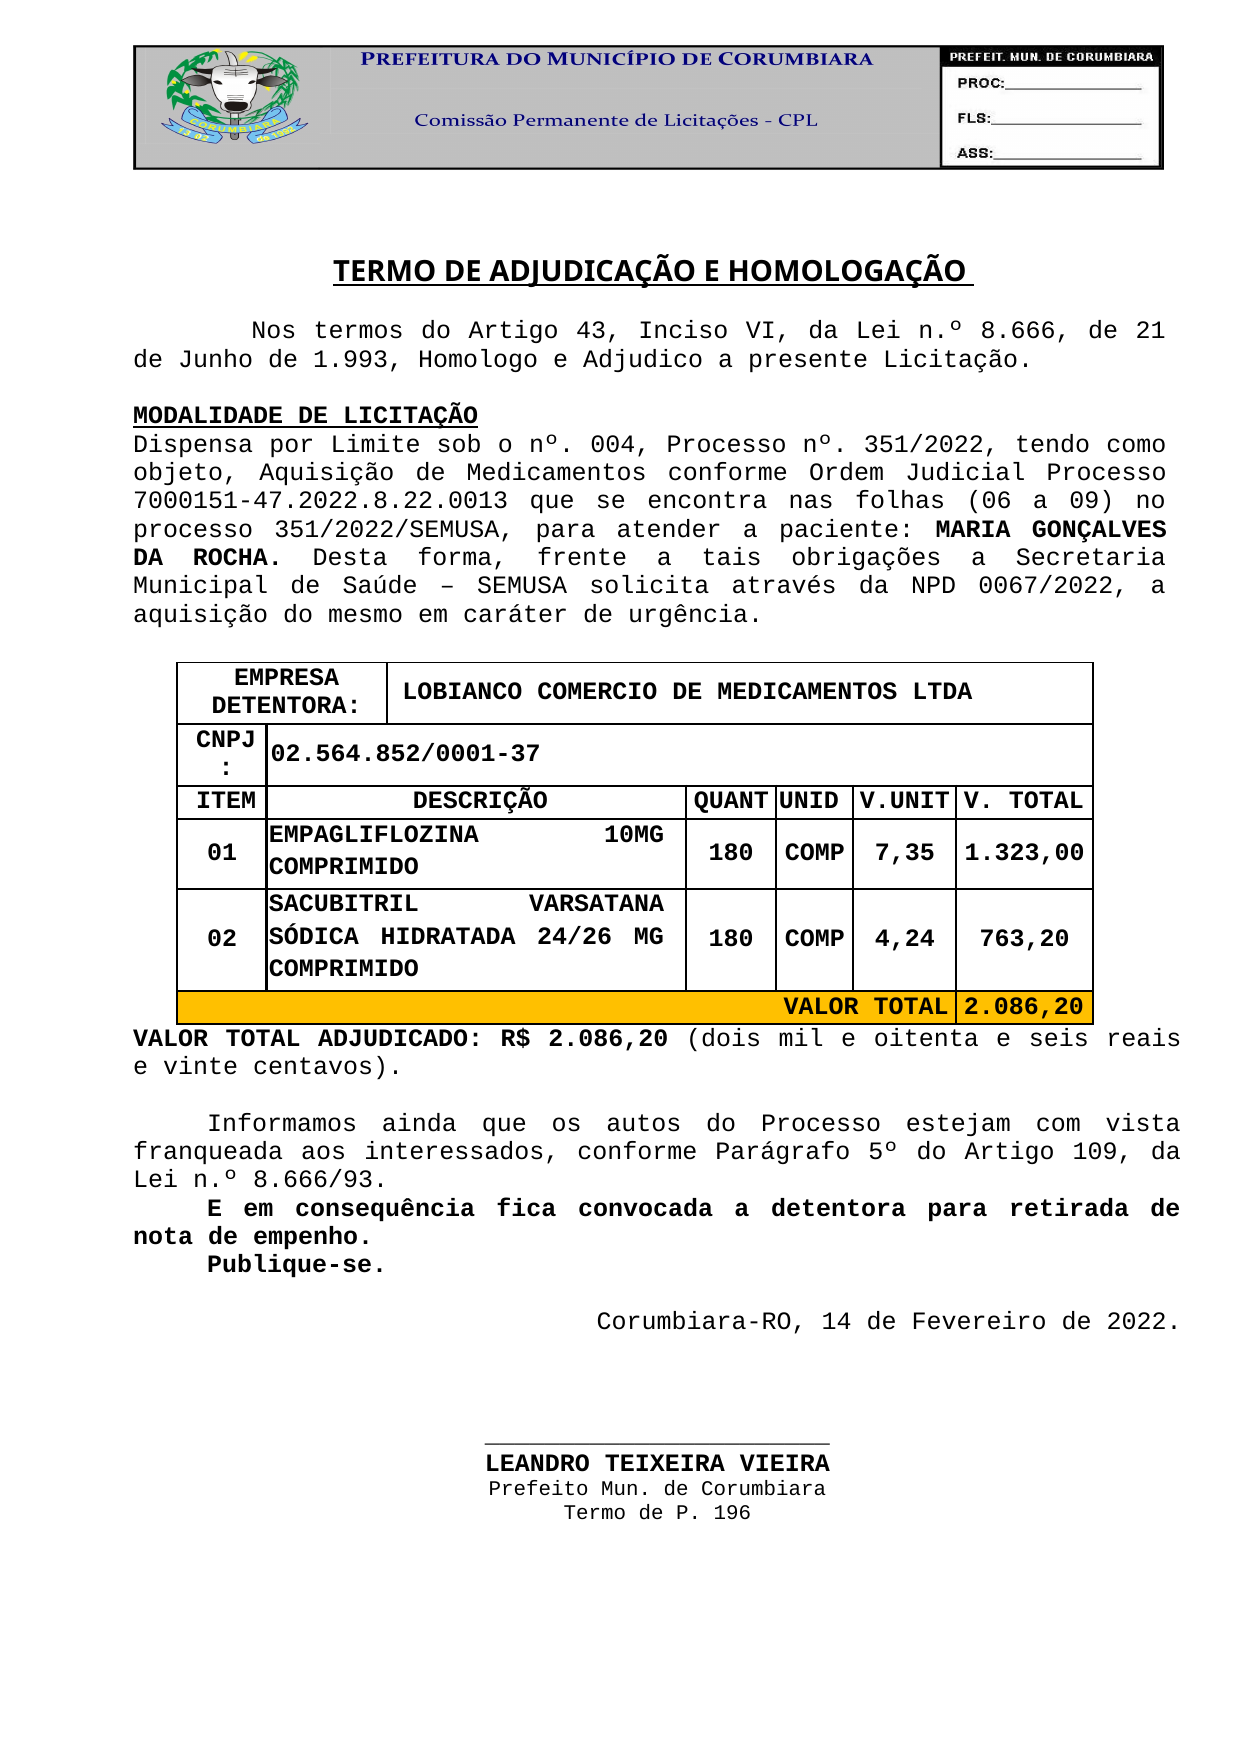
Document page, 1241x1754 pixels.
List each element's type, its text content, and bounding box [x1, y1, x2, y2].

table_cell QUANT [687, 787, 775, 818]
text Corumbiara-RO, 14 de Fevereiro de 2022. [133, 1308, 1181, 1337]
table_header LOBIANCO COMERCIO DE MEDICAMENTOS LTDA [388, 663, 1092, 723]
table_cell 02 [178, 890, 265, 990]
table_cell DESCRIÇÃO [268, 787, 685, 818]
table_cell 2.086,20 [957, 992, 1092, 1023]
table_header EMPRESA DETENTORA: [178, 663, 386, 723]
table_cell V. TOTAL [957, 787, 1092, 818]
table_cell COMP [777, 820, 852, 887]
text Nos termos do Artigo 43, Inciso VI, da Lei n.º 8.666, de 21 de Junho de 1.993, Homologo e Adjudico a presente Licitação. [133, 318, 1167, 375]
text MODALIDADE DE LICITAÇÃO [133, 403, 1167, 431]
table_cell 4,24 [854, 890, 955, 990]
table_cell VALOR TOTAL [178, 992, 955, 1023]
text Prefeito Mun. de Corumbiara [133, 1478, 1181, 1502]
table_cell EMPAGLIFLOZINA 10MG COMPRIMIDO [268, 820, 685, 887]
text TERMO DE ADJUDICAÇÃO E HOMOLOGAÇÃO [133, 250, 1167, 290]
table_cell 7,35 [854, 820, 955, 887]
table_cell 01 [178, 820, 265, 887]
table_cell 180 [687, 890, 775, 990]
text Termo de P. 196 [133, 1502, 1181, 1526]
table_cell CNPJ: [178, 725, 265, 784]
text LEANDRO TEIXEIRA VIEIRA [133, 1450, 1181, 1478]
text _______________________ [133, 1422, 1181, 1450]
text VALOR TOTAL ADJUDICADO: R$ 2.086,20 (dois mil e oitenta e seis reais e vinte centavos). [133, 1025, 1181, 1082]
table_cell UNID [777, 787, 852, 818]
table_cell 180 [687, 820, 775, 887]
table_cell ITEM [178, 787, 265, 818]
picture [132, 44, 1164, 171]
table_cell SACUBITRIL VARSATANA SÓDICA HIDRATADA 24/26 MG COMPRIMIDO [268, 890, 685, 990]
table_cell 02.564.852/0001-37 [268, 725, 1092, 784]
table_cell COMP [777, 890, 852, 990]
table_cell 763,20 [957, 890, 1092, 990]
text Publique-se. [133, 1252, 1181, 1280]
text Dispensa por Limite sob o nº. 004, Processo nº. 351/2022, tendo como objeto, Aquisição de Medicamentos conforme Ordem Judicial Processo 7000151-47.2022.8.22.0013 que se encontra nas folhas (06 a 09) no processo 351/2022/SEMUSA, para atender a paciente: MARIA GONÇALVES DA ROCHA. Desta forma, frente a tais obrigações a Secretaria Municipal de Saúde – SEMUSA solicita através da NPD 0067/2022, a aquisição do mesmo em caráter de urgência. [133, 431, 1167, 630]
text Informamos ainda que os autos do Processo estejam com vista franqueada aos interessados, conforme Parágrafo 5º do Artigo 109, da Lei n.º 8.666/93. [133, 1110, 1181, 1195]
table_cell V.UNIT [854, 787, 955, 818]
text E em consequência fica convocada a detentora para retirada de nota de empenho. [133, 1195, 1181, 1252]
table_cell 1.323,00 [957, 820, 1092, 887]
